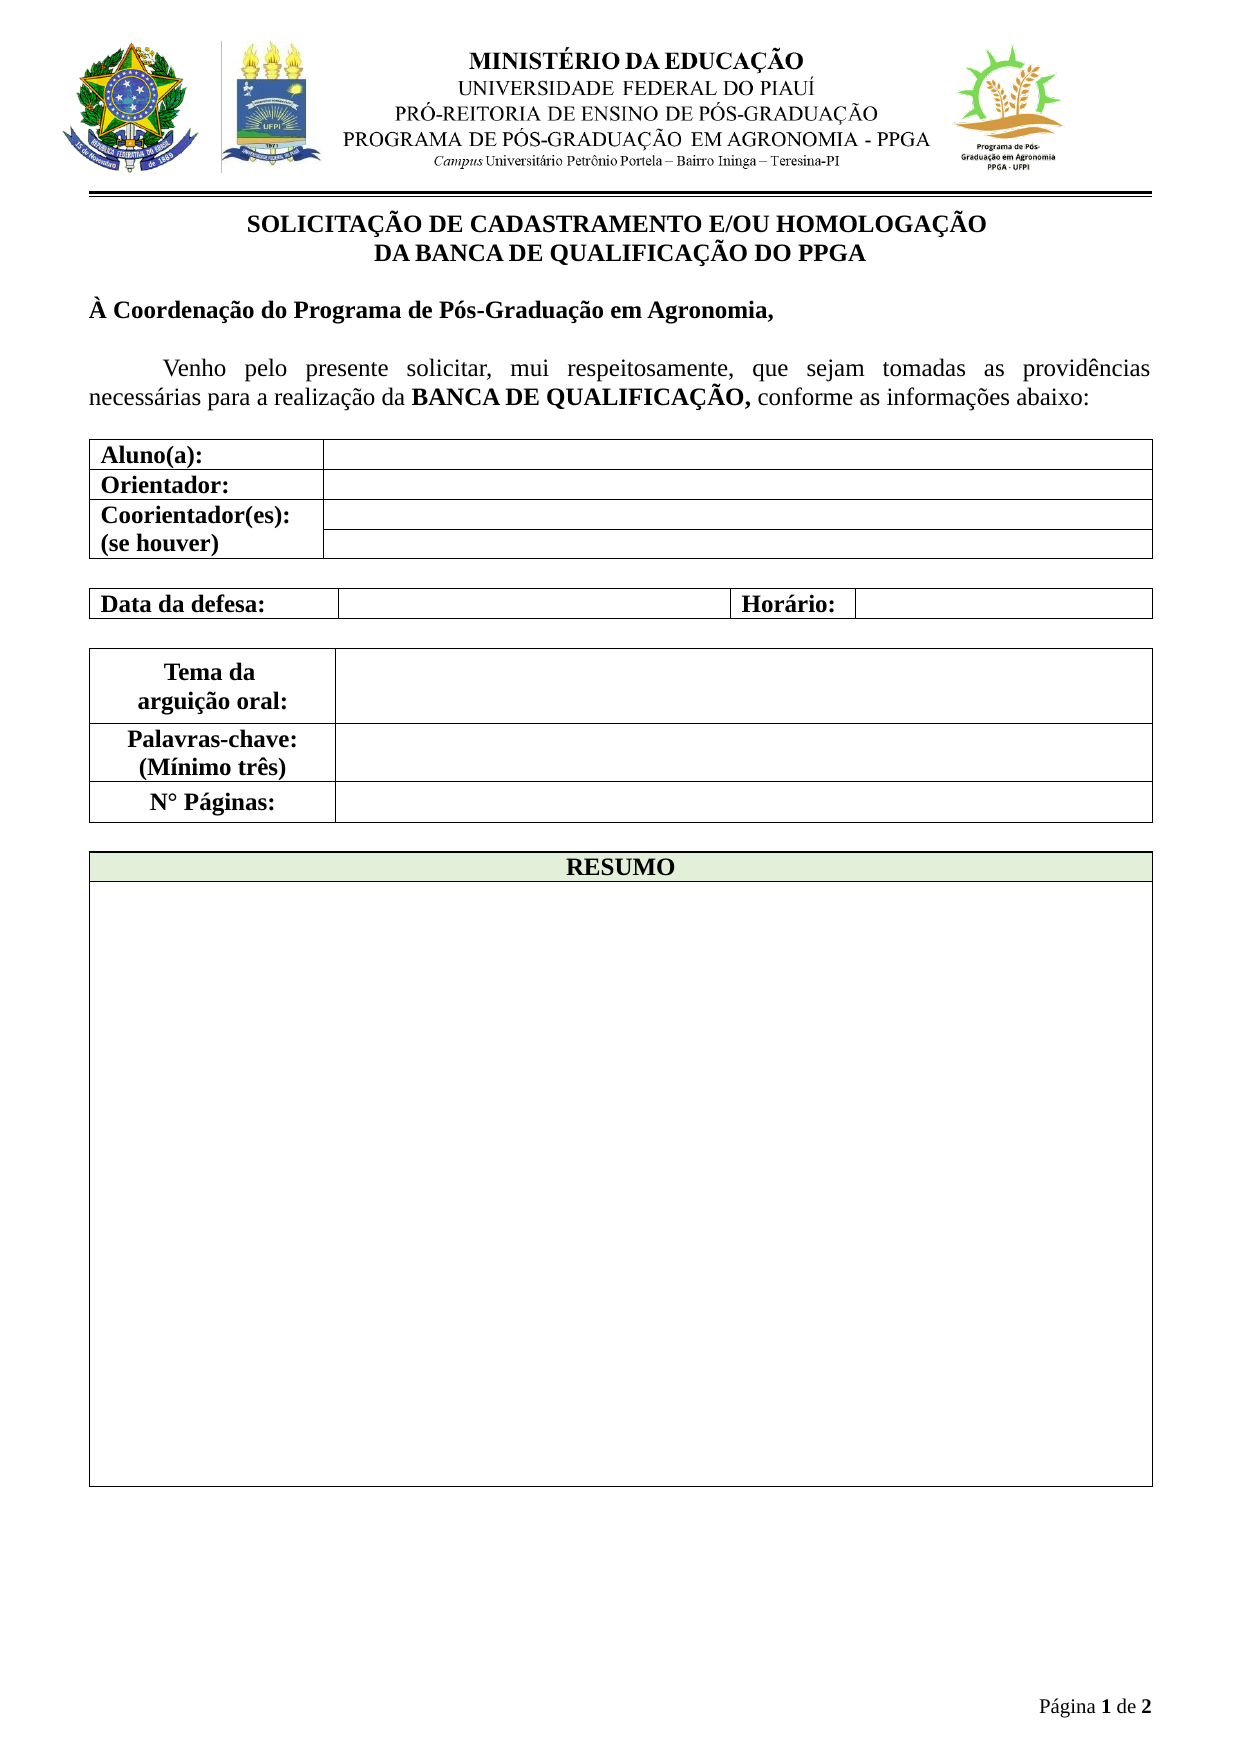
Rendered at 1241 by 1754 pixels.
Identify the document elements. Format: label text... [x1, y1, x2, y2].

table_cell Palavras-chave: (Mínimo três) [90, 724, 335, 781]
table_cell [324, 500, 1152, 528]
table_header Horário: [731, 589, 855, 618]
table_header RESUMO [90, 853, 1152, 881]
table_header Data da defesa: [90, 589, 338, 618]
table_header Aluno(a): [90, 440, 323, 469]
table_cell Coorientador(es): (se houver) [90, 500, 323, 558]
table_header [856, 589, 1152, 618]
table_header [336, 649, 1152, 723]
table_header Tema da arguição oral: [90, 649, 335, 723]
table_header [339, 589, 730, 618]
text À Coordenação do Programa de Pós-Graduação em Agronomia, [89, 295, 1152, 324]
picture [61, 37, 1066, 178]
table_cell [336, 724, 1152, 781]
table_cell [324, 470, 1152, 499]
table_cell [90, 882, 1152, 1486]
table_cell [324, 530, 1152, 558]
table_cell N° Páginas: [90, 782, 335, 822]
table_cell [336, 782, 1152, 822]
table_header [324, 440, 1152, 469]
text Venho pelo presente solicitar, mui respeitosamente, que sejam tomadas as providências necessárias para a realização da BANCA DE QUALIFICAÇÃO, conforme as informações abaixo: [89, 353, 1152, 410]
table_cell Orientador: [90, 470, 323, 499]
text SOLICITAÇÃO DE CADASTRAMENTO E/OU HOMOLOGAÇÃO DA BANCA DE QUALIFICAÇÃO DO PPGA [89, 209, 1152, 267]
